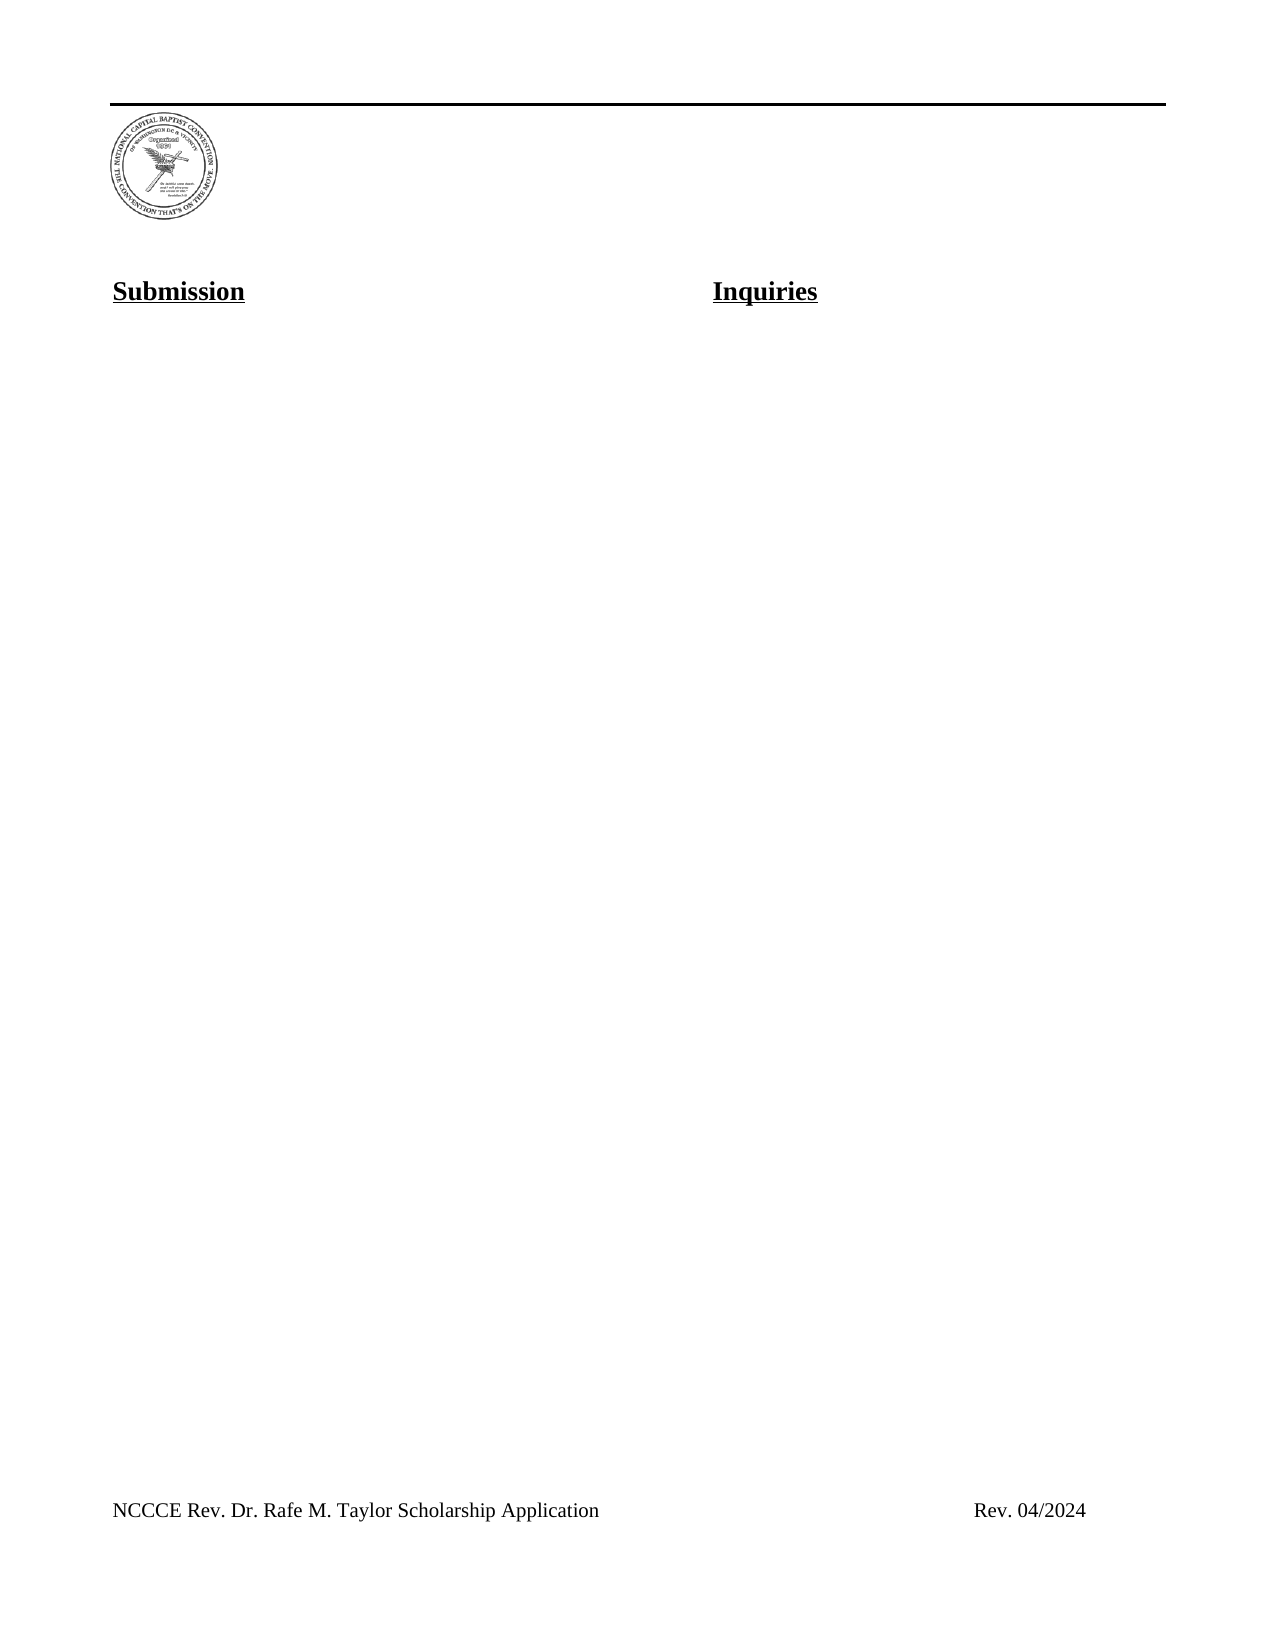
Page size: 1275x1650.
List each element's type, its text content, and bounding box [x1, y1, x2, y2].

picture [105, 107, 222, 224]
subtitle Submission Inquiries [112, 274, 1119, 306]
